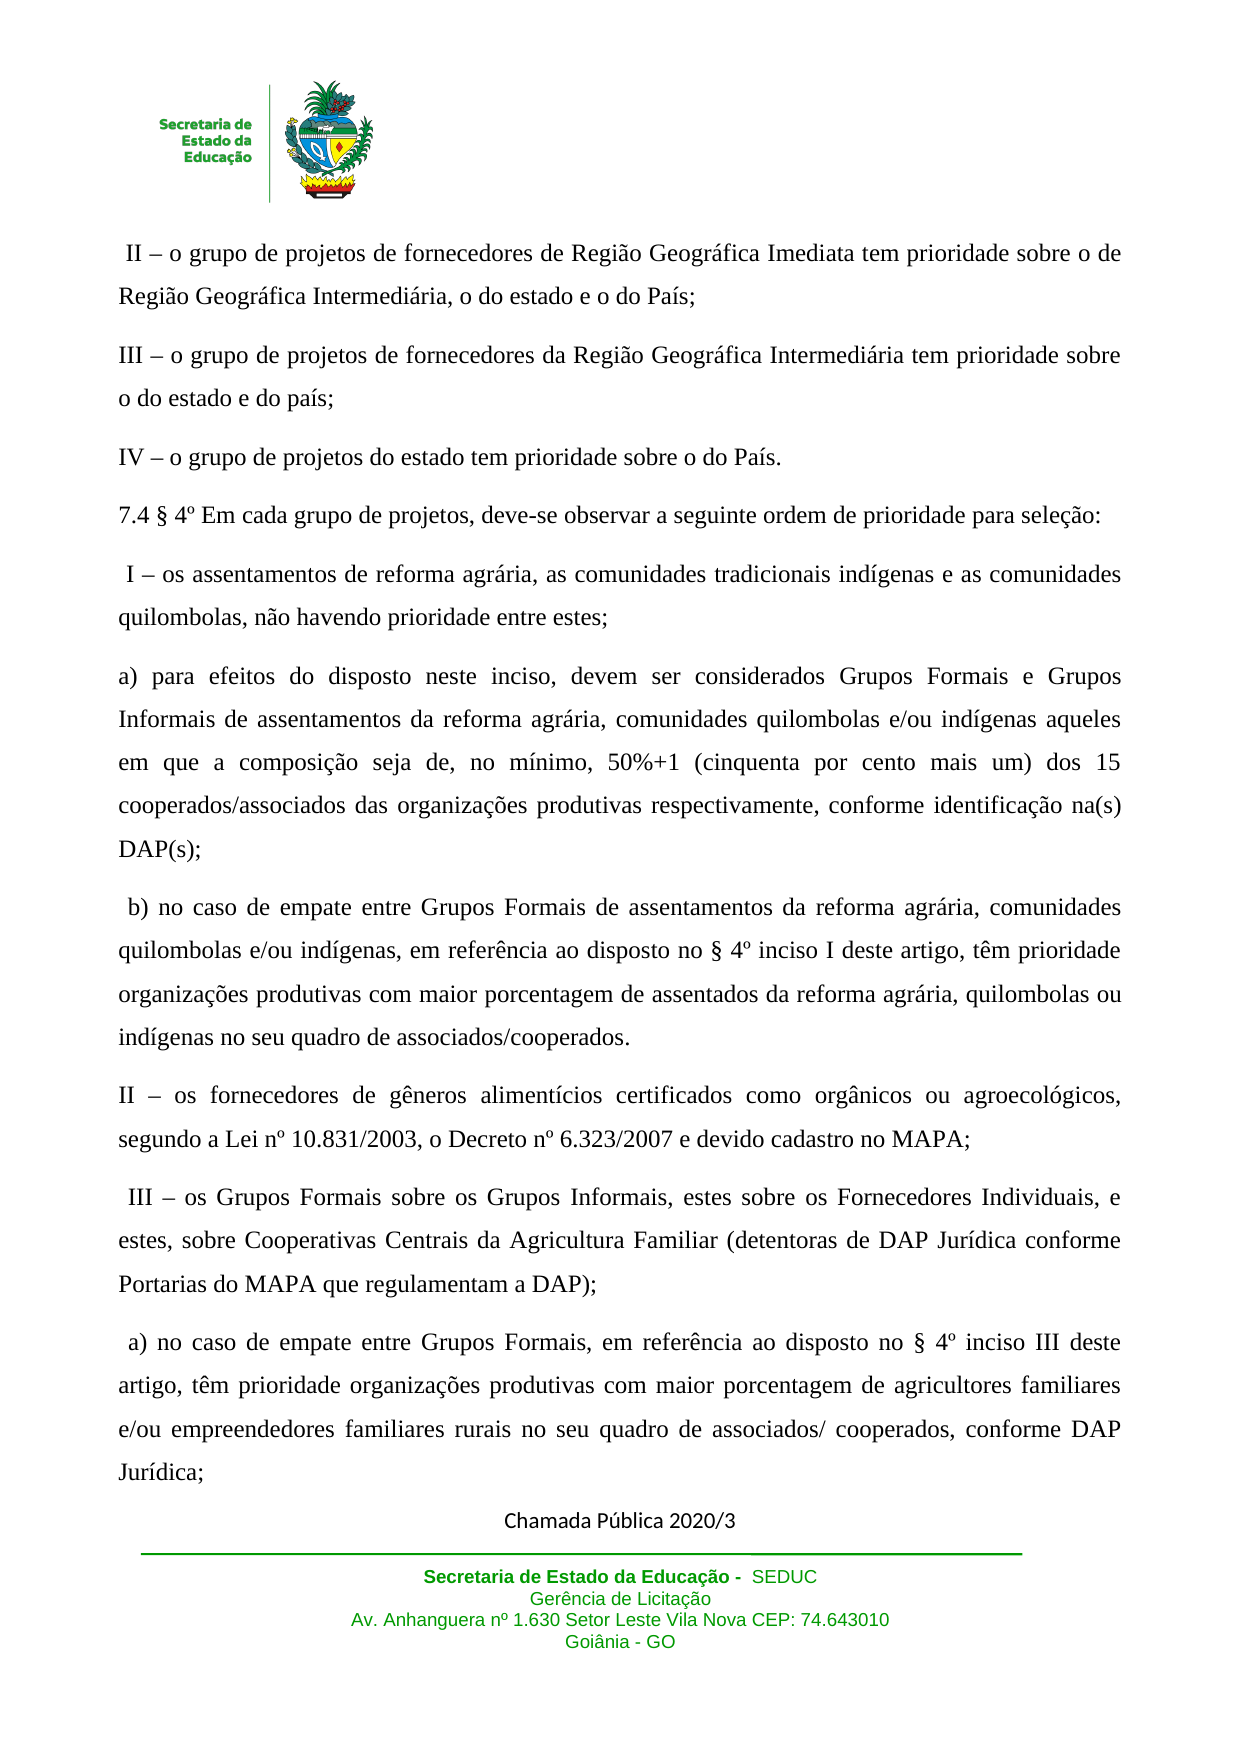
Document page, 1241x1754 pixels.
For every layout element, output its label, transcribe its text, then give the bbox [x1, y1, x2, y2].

text b) no caso de empate entre Grupos Formais de assentamentos da reforma agrária, comunidades quilombolas e/ou indígenas, em referência ao disposto no § 4º inciso I deste artigo, têm prioridade organizações produtivas com maior porcentagem de assentados da reforma agrária, quilombolas ou indígenas no seu quadro de associados/cooperados. [118, 892, 1122, 1051]
text a) para efeitos do disposto neste inciso, devem ser considerados Grupos Formais e Grupos Informais de assentamentos da reforma agrária, comunidades quilombolas e/ou indígenas aqueles em que a composição seja de, no mínimo, 50%+1 (cinquenta por cento mais um) dos 15 cooperados/associados das organizações produtivas respectivamente, conforme identificação na(s) DAP(s); [118, 661, 1122, 862]
text 7.4 § 4º Em cada grupo de projetos, deve-se observar a seguinte ordem de prioridade para seleção: [118, 501, 1122, 529]
picture [118, 73, 414, 210]
text III – o grupo de projetos de fornecedores da Região Geográfica Intermediária tem prioridade sobre o do estado e do país; [118, 340, 1122, 412]
text II – os fornecedores de gêneros alimentícios certificados como orgânicos ou agroecológicos, segundo a Lei nº 10.831/2003, o Decreto nº 6.323/2007 e devido cadastro no MAPA; [118, 1081, 1122, 1152]
text a) no caso de empate entre Grupos Formais, em referência ao disposto no § 4º inciso III deste artigo, têm prioridade organizações produtivas com maior porcentagem de agricultores familiares e/ou empreendedores familiares rurais no seu quadro de associados/ cooperados, conforme DAP Jurídica; [118, 1327, 1122, 1486]
text I – os assentamentos de reforma agrária, as comunidades tradicionais indígenas e as comunidades quilombolas, não havendo prioridade entre estes; [118, 559, 1122, 631]
text IV – o grupo de projetos do estado tem prioridade sobre o do País. [118, 442, 1122, 471]
text III – os Grupos Formais sobre os Grupos Informais, estes sobre os Fornecedores Individuais, e estes, sobre Cooperativas Centrais da Agricultura Familiar (detentoras de DAP Jurídica conforme Portarias do MAPA que regulamentam a DAP); [118, 1182, 1122, 1297]
text II – o grupo de projetos de fornecedores de Região Geográfica Imediata tem prioridade sobre o de Região Geográfica Intermediária, o do estado e o do País; [118, 238, 1122, 310]
